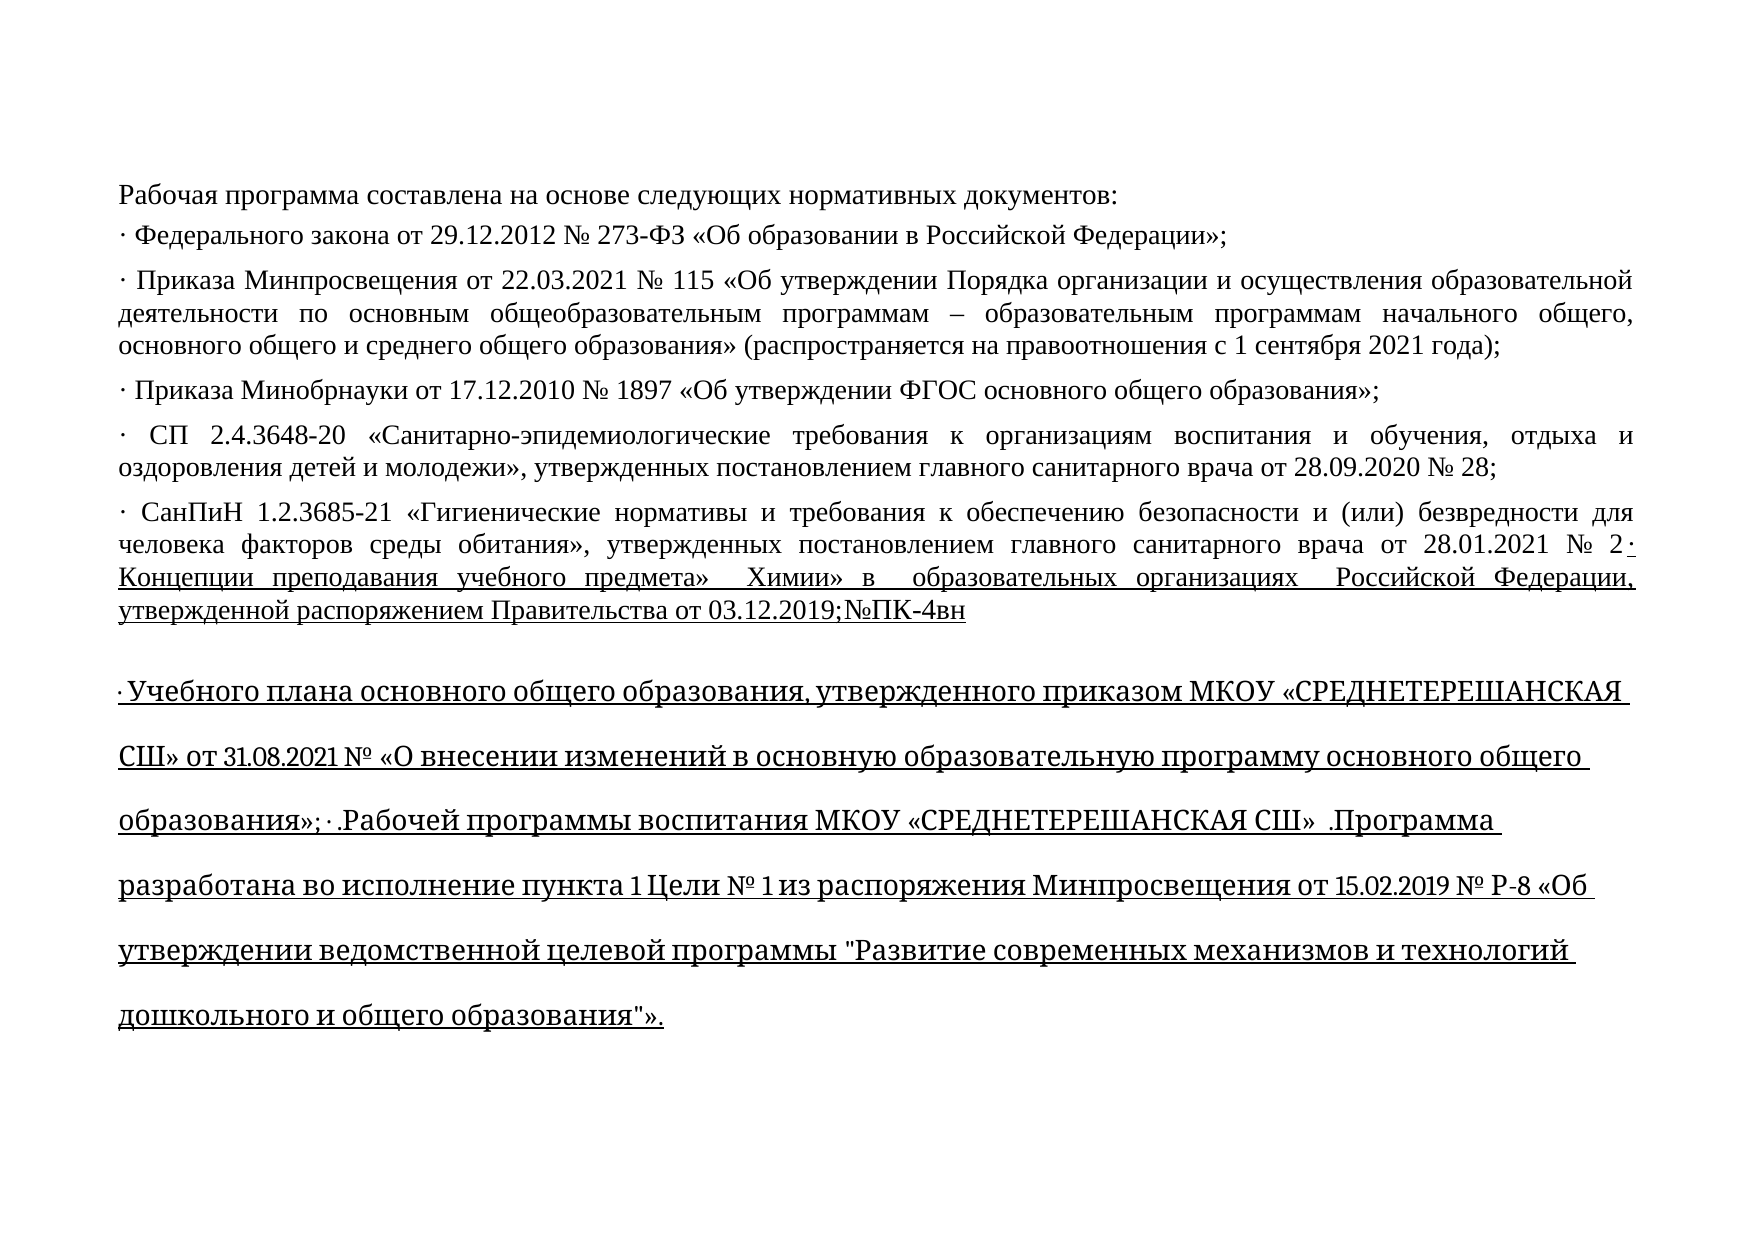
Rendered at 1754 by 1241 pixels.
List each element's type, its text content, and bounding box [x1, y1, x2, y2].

text · Федерального закона от 29.12.2012 № 273-ФЗ «Об образовании в Российской Федерации»; [118, 218, 1636, 251]
text · СанПиН 1.2.3685-21 «Гигиенические нормативы и требования к обеспечению безопасности и (или) безвредности для человека факторов среды обитания», утвержденных постановлением главного санитарного врача от 28.01.2021 № 2· Концепции преподавания учебного предмета» Химии» в образовательных организациях Российской Федерации, утвержденной распоряжением Правительства от 03.12.2019;№ПК-4вн [118, 590, 1636, 626]
text · СанПиН 1.2.3685-21 «Гигиенические нормативы и требования к обеспечению безопасности и (или) безвредности для человека факторов среды обитания», утвержденных постановлением главного санитарного врача от 28.01.2021 № 2· Концепции преподавания учебного предмета» Химии» в образовательных организациях Российской Федерации, утвержденной распоряжением Правительства от 03.12.2019;№ПК-4вн [118, 495, 1636, 588]
text · Приказа Минобрнауки от 17.12.2010 № 1897 «Об утверждении ФГОС основного общего образования»; [118, 373, 1636, 405]
text · Приказа Минпросвещения от 22.03.2021 № 115 «Об утверждении Порядка организации и осуществления образовательной деятельности по основным общеобразовательным программам – образовательным программам начального общего, основного общего и среднего общего образования» (распространяется на правоотношения с 1 сентября 2021 года); [118, 263, 1636, 361]
text Рабочая программа составлена на основе следующих нормативных документов: [118, 177, 1636, 206]
subtitle · Учебного плана основного общего образования, утвержденного приказом МКОУ «СРЕДНЕТЕРЕШАНСКАЯ СШ» от 31.08.2021 № «О внесении изменений в основную образовательную программу основного общего образования»; · .Рабочей программы воспитания МКОУ «СРЕДНЕТЕРЕШАНСКАЯ СШ» .Программа разработана во исполнение пункта 1 Цели № 1 из распоряжения Минпросвещения от 15.02.2019 № Р-8 «Об утверждении ведомственной целевой программы "Развитие современных механизмов и технологий дошкольного и общего образования"». [118, 676, 1636, 1032]
text · СП 2.4.3648-20 «Санитарно-эпидемиологические требования к организациям воспитания и обучения, отдыха и оздоровления детей и молодежи», утвержденных постановлением главного санитарного врача от 28.09.2020 № 28; [118, 418, 1636, 483]
